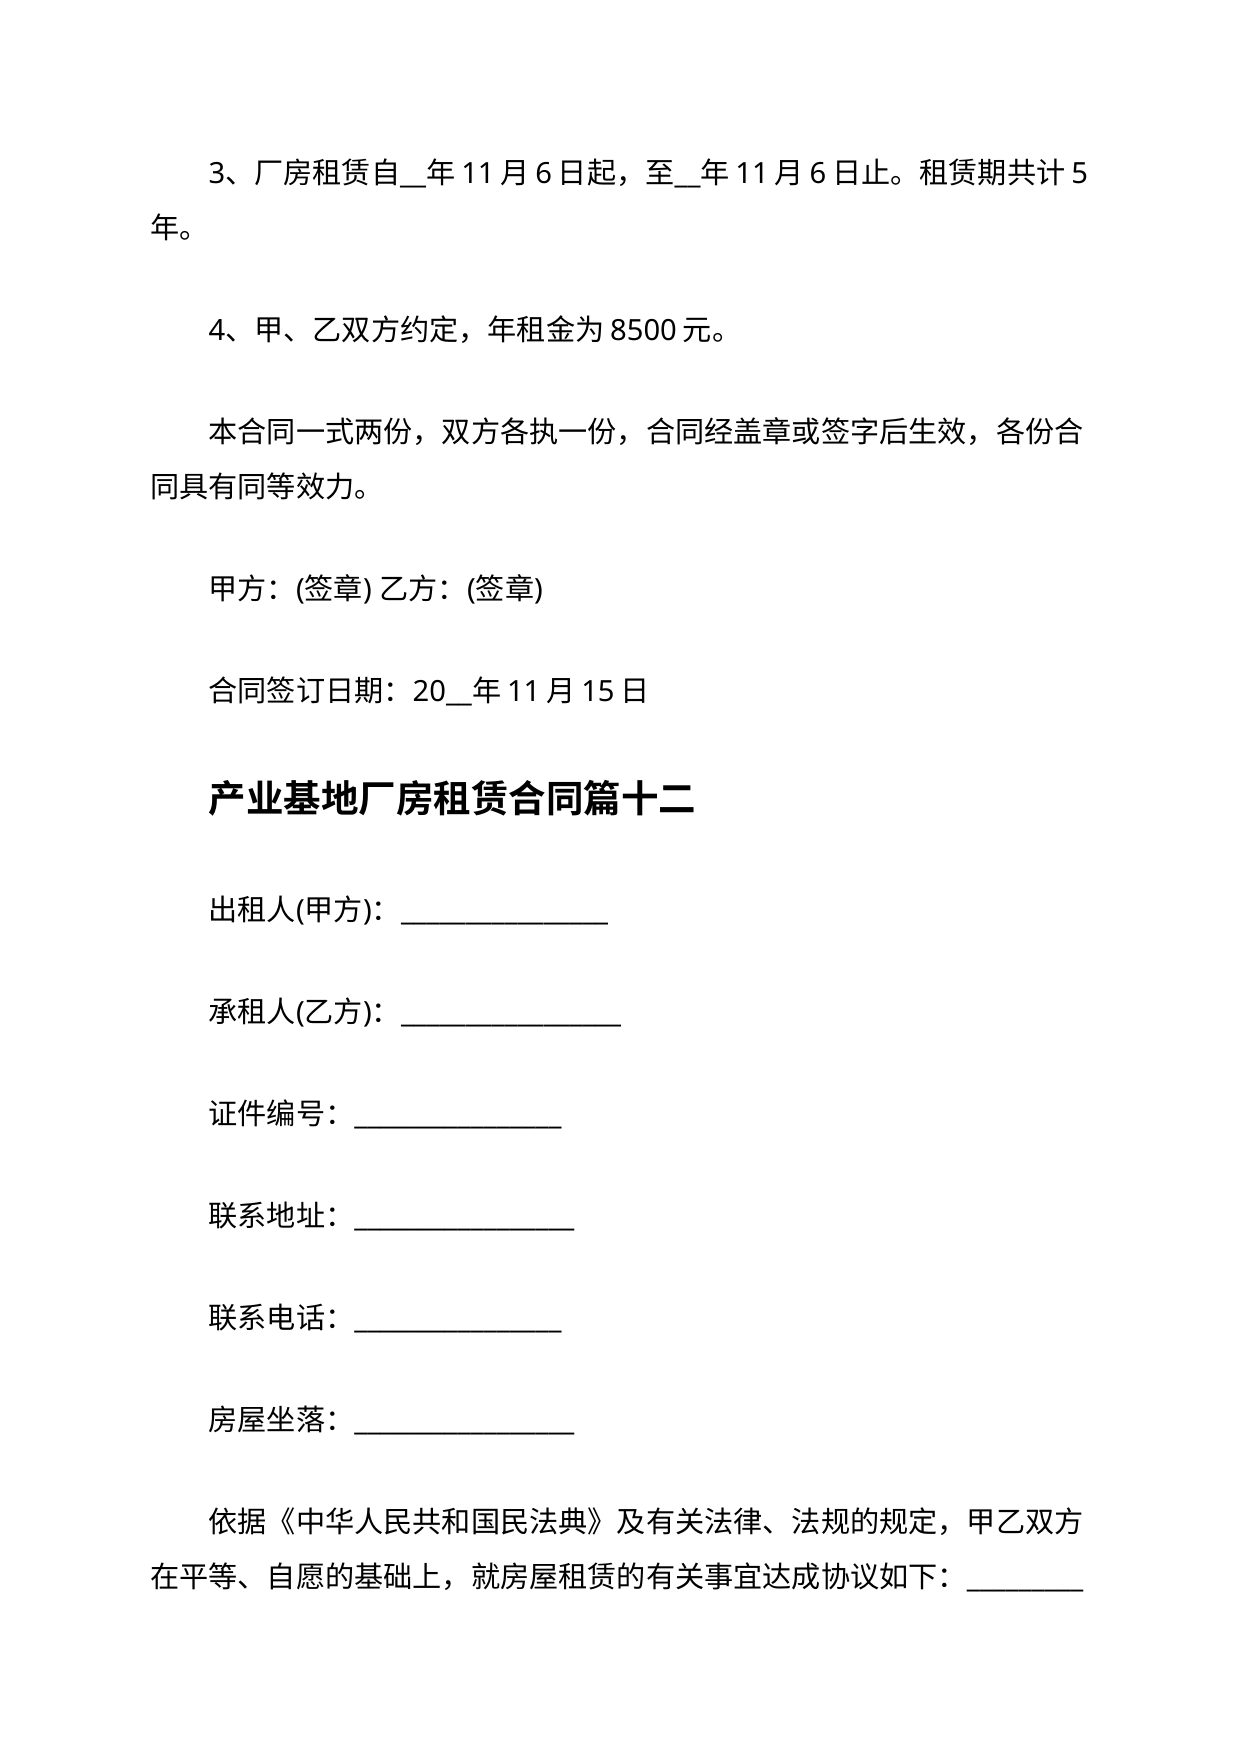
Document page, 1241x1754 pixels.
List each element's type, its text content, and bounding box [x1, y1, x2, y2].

text 4、甲、乙双方约定，年租金为8500元。 [150, 307, 1090, 349]
text 出租人(甲方)：________________ [150, 887, 1090, 929]
text 本合同一式两份，双方各执一份，合同经盖章或签字后生效，各份合同具有同等效力。 [150, 409, 1090, 506]
text 联系电话：________________ [150, 1295, 1090, 1337]
text 证件编号：________________ [150, 1091, 1090, 1133]
text 甲方：(签章) 乙方：(签章) [150, 565, 1090, 608]
text 产业基地厂房租赁合同篇十二 [150, 769, 1090, 824]
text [150, 1499, 1090, 1596]
text 房屋坐落：_________________ [150, 1397, 1090, 1439]
text 3、厂房租赁自__年11月6日起，至__年11月6日止。租赁期共计5年。 [150, 150, 1090, 247]
text 联系地址：_________________ [150, 1193, 1090, 1235]
text 合同签订日期：20__年11月15日 [150, 667, 1090, 710]
text 承租人(乙方)：_________________ [150, 989, 1090, 1031]
